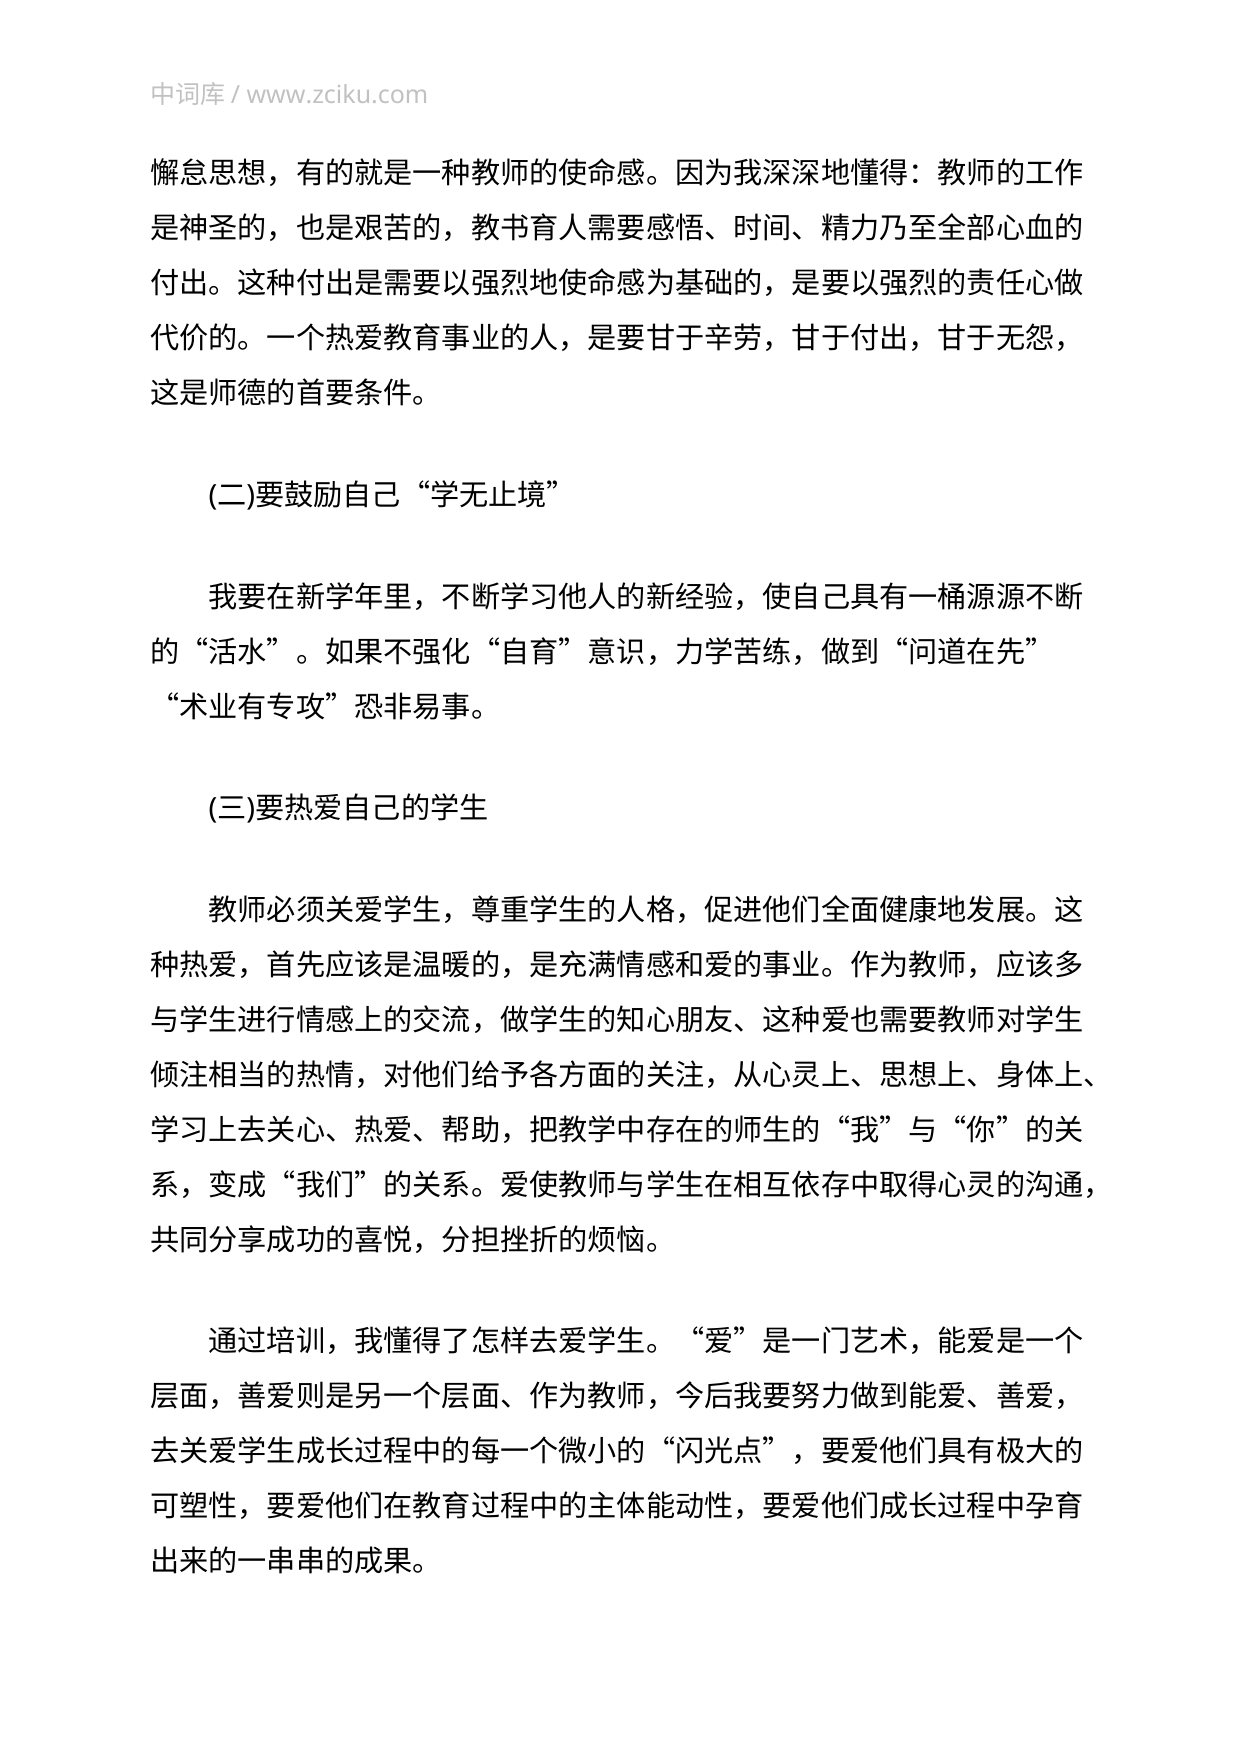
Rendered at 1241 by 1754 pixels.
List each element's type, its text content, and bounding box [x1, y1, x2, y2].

text (二)要鼓励自己“学无止境” [150, 471, 1090, 514]
text (三)要热爱自己的学生 [150, 785, 1090, 827]
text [150, 150, 1090, 412]
text 我要在新学年里，不断学习他人的新经验，使自己具有一桶源源不断的“活水”。如果不强化“自育”意识，力学苦练，做到“问道在先”“术业有专攻”恐非易事。 [150, 573, 1090, 725]
text 通过培训，我懂得了怎样去爱学生。“爱”是一门艺术，能爱是一个层面，善爱则是另一个层面、作为教师，今后我要努力做到能爱、善爱，去关爱学生成长过程中的每一个微小的“闪光点”，要爱他们具有极大的可塑性，要爱他们在教育过程中的主体能动性，要爱他们成长过程中孕育出来的一串串的成果。 [150, 1318, 1090, 1580]
text 教师必须关爱学生，尊重学生的人格，促进他们全面健康地发展。这种热爱，首先应该是温暖的，是充满情感和爱的事业。作为教师，应该多与学生进行情感上的交流，做学生的知心朋友、这种爱也需要教师对学生倾注相当的热情，对他们给予各方面的关注，从心灵上、思想上、身体上、学习上去关心、热爱、帮助，把教学中存在的师生的“我”与“你”的关系，变成“我们”的关系。爱使教师与学生在相互依存中取得心灵的沟通，共同分享成功的喜悦，分担挫折的烦恼。 [150, 887, 1090, 1258]
